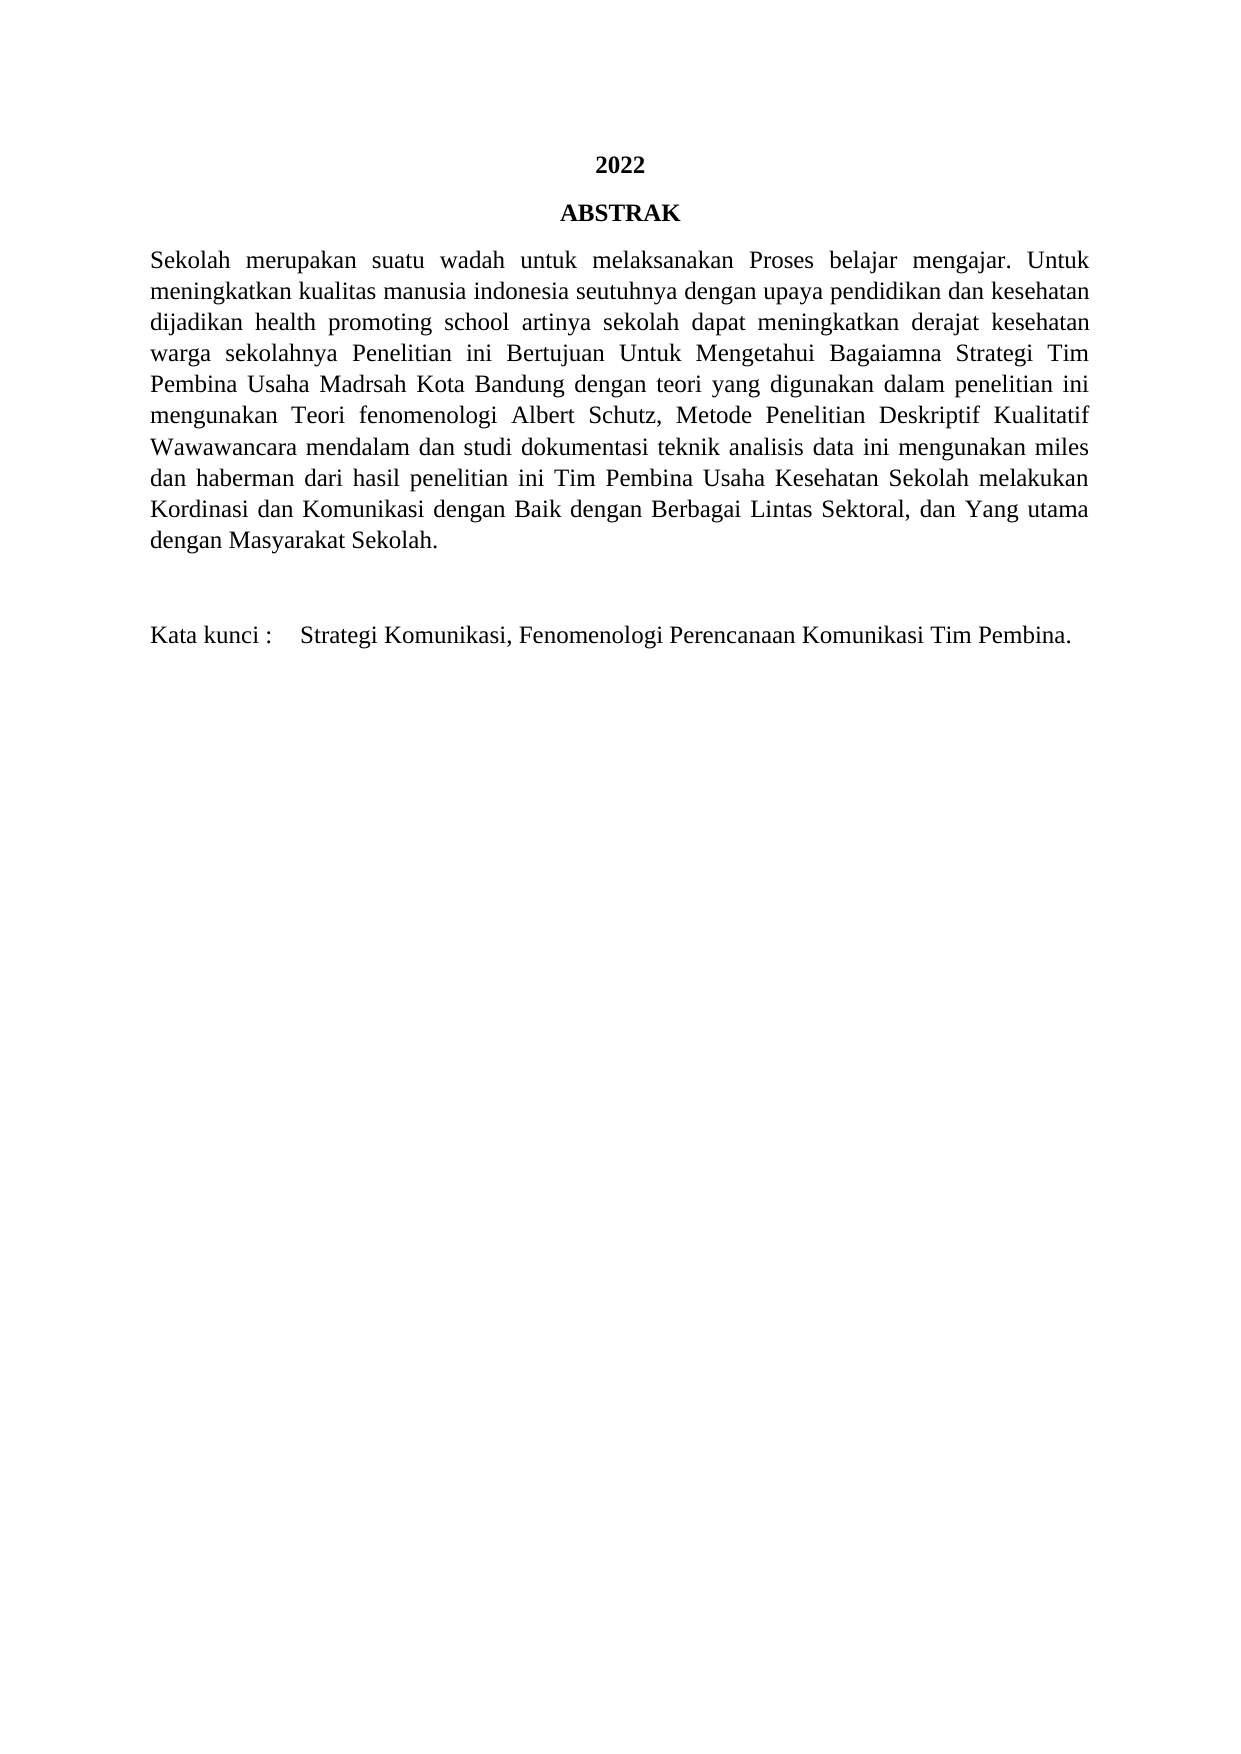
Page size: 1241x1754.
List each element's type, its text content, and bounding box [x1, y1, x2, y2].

text Sekolah merupakan suatu wadah untuk melaksanakan Proses belajar mengajar. Untuk meningkatkan kualitas manusia indonesia seutuhnya dengan upaya pendidikan dan kesehatan dijadikan health promoting school artinya sekolah dapat meningkatkan derajat kesehatan warga sekolahnya Penelitian ini Bertujuan Untuk Mengetahui Bagaiamna Strategi Tim Pembina Usaha Madrsah Kota Bandung dengan teori yang digunakan dalam penelitian ini mengunakan Teori fenomenologi Albert Schutz, Metode Penelitian Deskriptif Kualitatif Wawawancara mendalam dan studi dokumentasi teknik analisis data ini mengunakan miles dan haberman dari hasil penelitian ini Tim Pembina Usaha Kesehatan Sekolah melakukan Kordinasi dan Komunikasi dengan Baik dengan Berbagai Lintas Sektoral, dan Yang utama dengan Masyarakat Sekolah. [150, 245, 1090, 553]
text Kata kunci : Strategi Komunikasi, Fenomenologi Perencanaan Komunikasi Tim Pembina. [150, 620, 1090, 649]
text ABSTRAK [150, 198, 1090, 226]
text 2022 [150, 150, 1090, 179]
